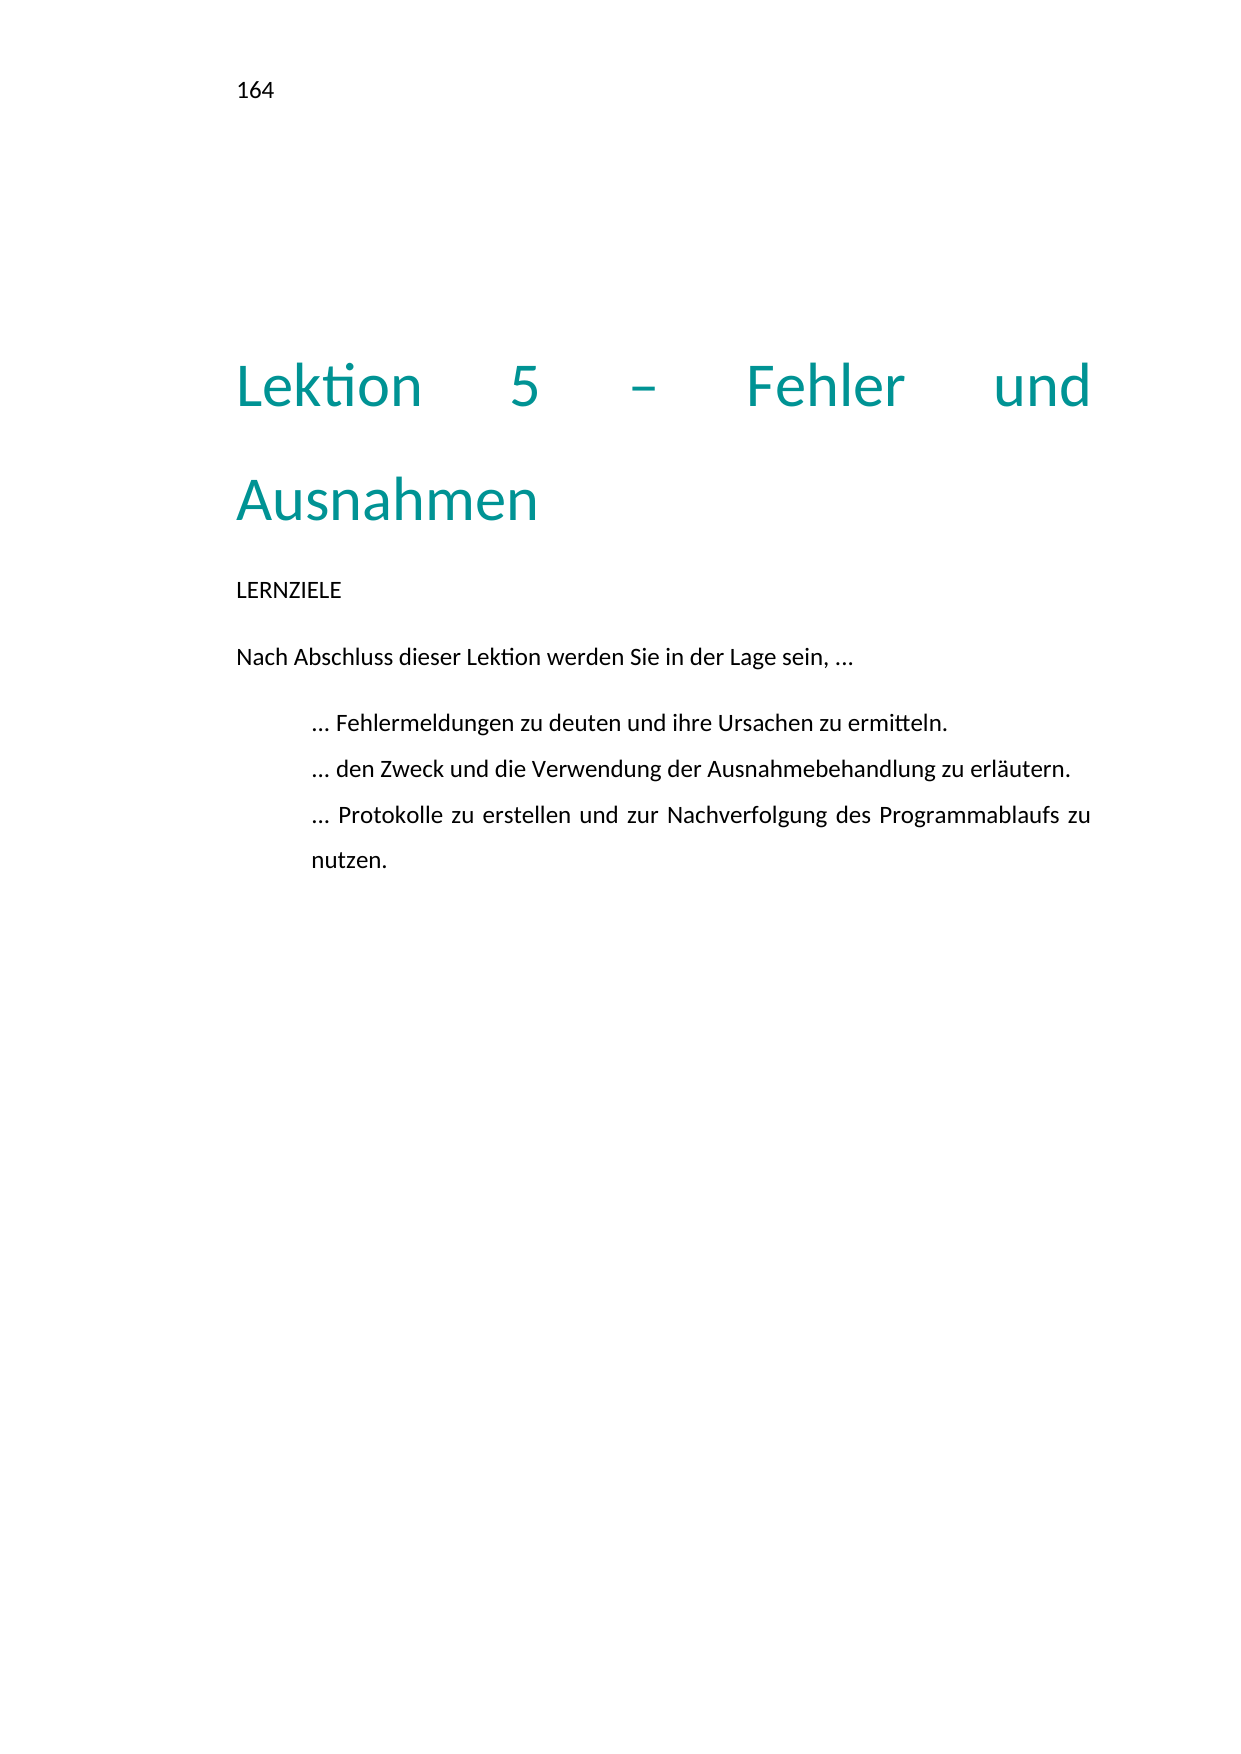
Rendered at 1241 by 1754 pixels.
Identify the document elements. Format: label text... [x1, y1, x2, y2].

text ... Protokolle zu erstellen und zur Nachverfolgung des Programmablaufs zu nutzen. [311, 799, 1092, 875]
text ... Fehlermeldungen zu deuten und ihre Ursachen zu ermitteln. [311, 707, 1092, 738]
text ... den Zweck und die Verwendung der Ausnahmebehandlung zu erläutern. [311, 753, 1092, 784]
text LERNZIELE [236, 574, 1092, 605]
text Nach Abschluss dieser Lektion werden Sie in der Lage sein, ... [236, 641, 1092, 671]
text Lektion 5 – Fehler und Ausnahmen [236, 345, 1092, 536]
